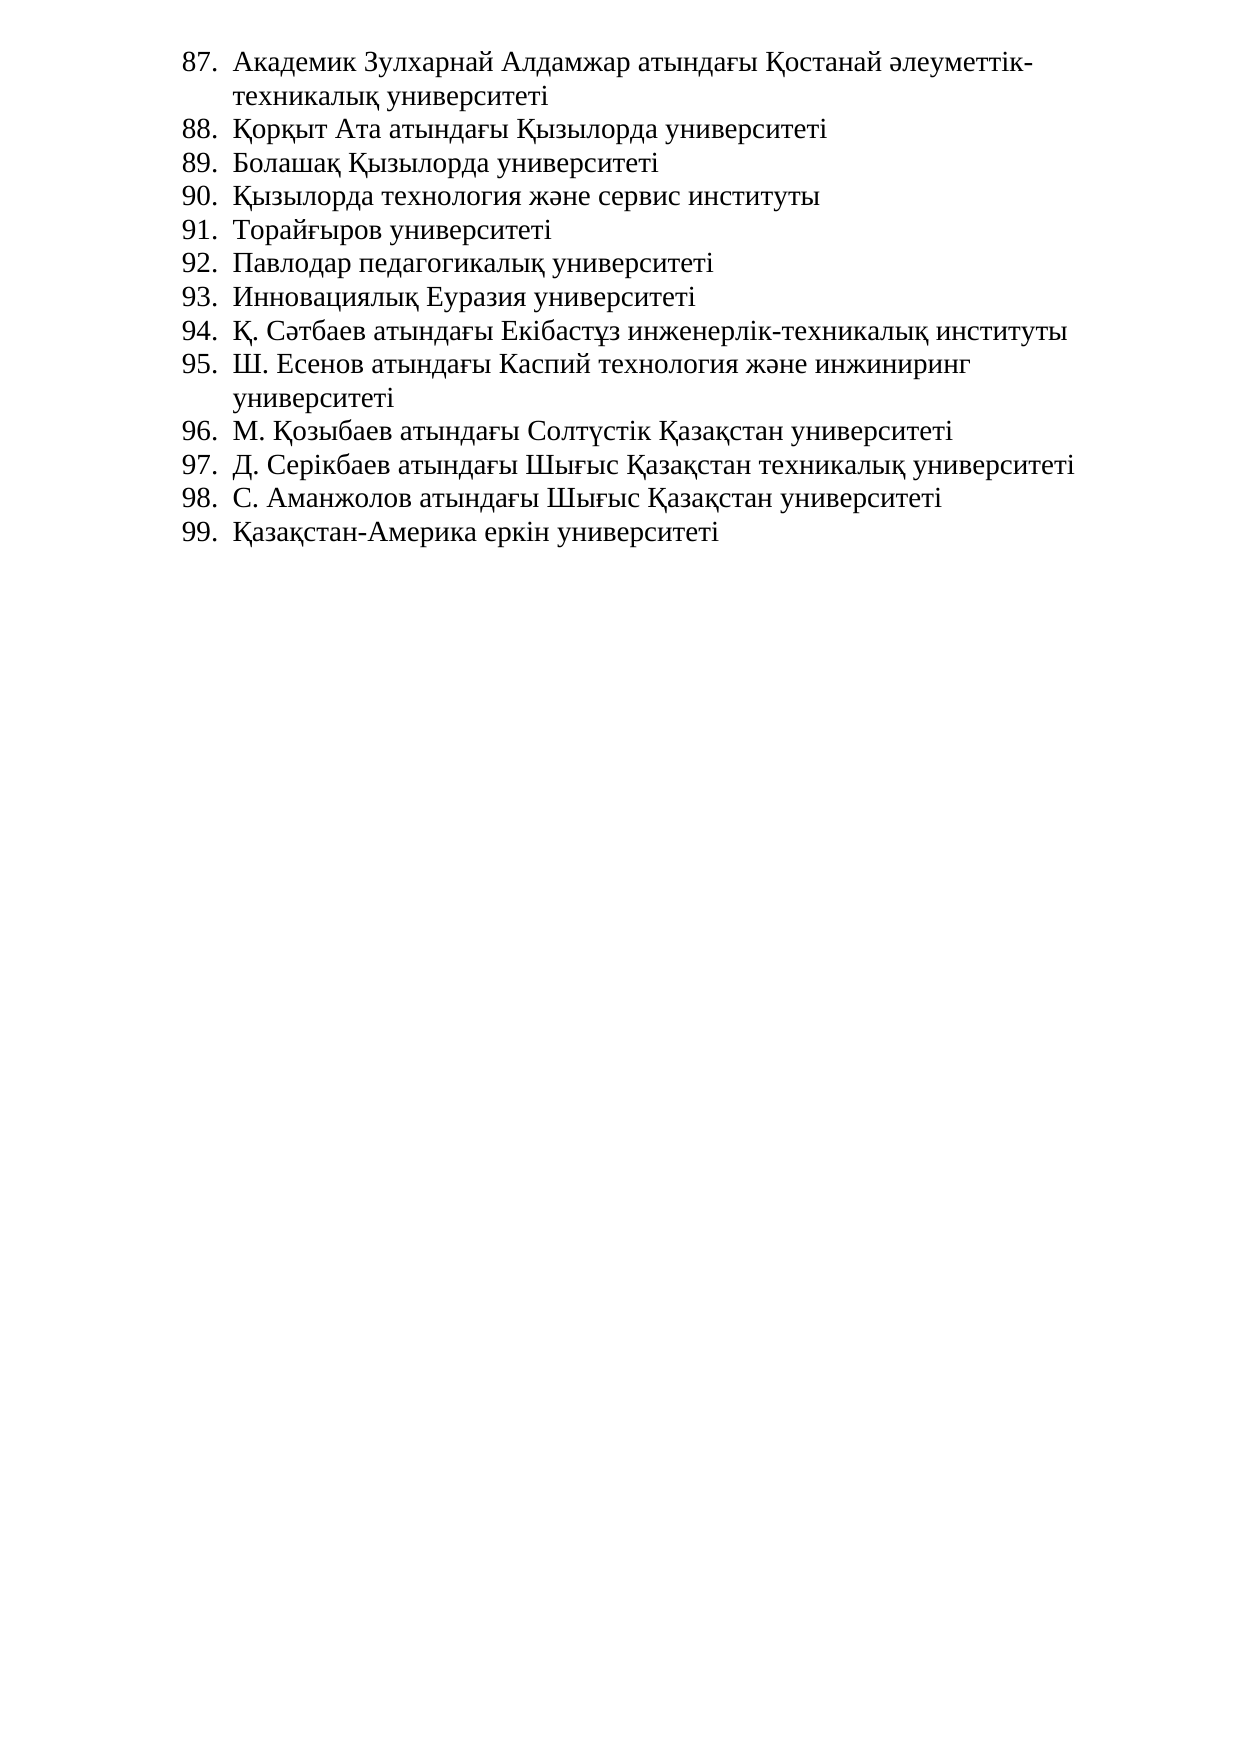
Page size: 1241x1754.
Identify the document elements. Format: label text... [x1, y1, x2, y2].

table_cell [133, 246, 221, 279]
table_cell [133, 447, 221, 480]
table_cell [133, 514, 221, 547]
table_cell Болашақ Қызылорда университеті [221, 145, 1141, 178]
table_cell Қазақстан-Америка еркін университеті [221, 514, 1141, 547]
table_cell [133, 313, 221, 346]
table_cell [133, 212, 221, 246]
table_cell [133, 346, 221, 413]
table_cell М. Қозыбаев атындағы Солтүстік Қазақстан университеті [221, 413, 1141, 447]
table_cell Қорқыт Ата атындағы Қызылорда университеті [221, 111, 1141, 145]
table_cell [133, 413, 221, 447]
table_cell Торайғыров университеті [221, 212, 1141, 246]
table_cell Павлодар педагогикалық университеті [221, 246, 1141, 279]
table_cell [133, 279, 221, 313]
table_cell С. Аманжолов атындағы Шығыс Қазақстан университеті [221, 480, 1141, 514]
table_cell [133, 111, 221, 145]
table_cell [133, 179, 221, 212]
table_cell [133, 480, 221, 514]
table_cell [133, 44, 221, 111]
table_cell Ш. Есенов атындағы Каспий технология және инжиниринг университеті [221, 346, 1141, 413]
table_cell Қ. Сәтбаев атындағы Екібастұз инженерлік-техникалық институты [221, 313, 1141, 346]
table_cell Д. Серікбаев атындағы Шығыс Қазақстан техникалық университеті [221, 447, 1141, 480]
table_cell Қызылорда технология және сервис институты [221, 179, 1141, 212]
table_cell Академик Зулхарнай Алдамжар атындағы Қостанай әлеуметтік-техникалық университеті [221, 44, 1141, 111]
table_cell [133, 145, 221, 178]
table_cell Инновациялық Еуразия университеті [221, 279, 1141, 313]
